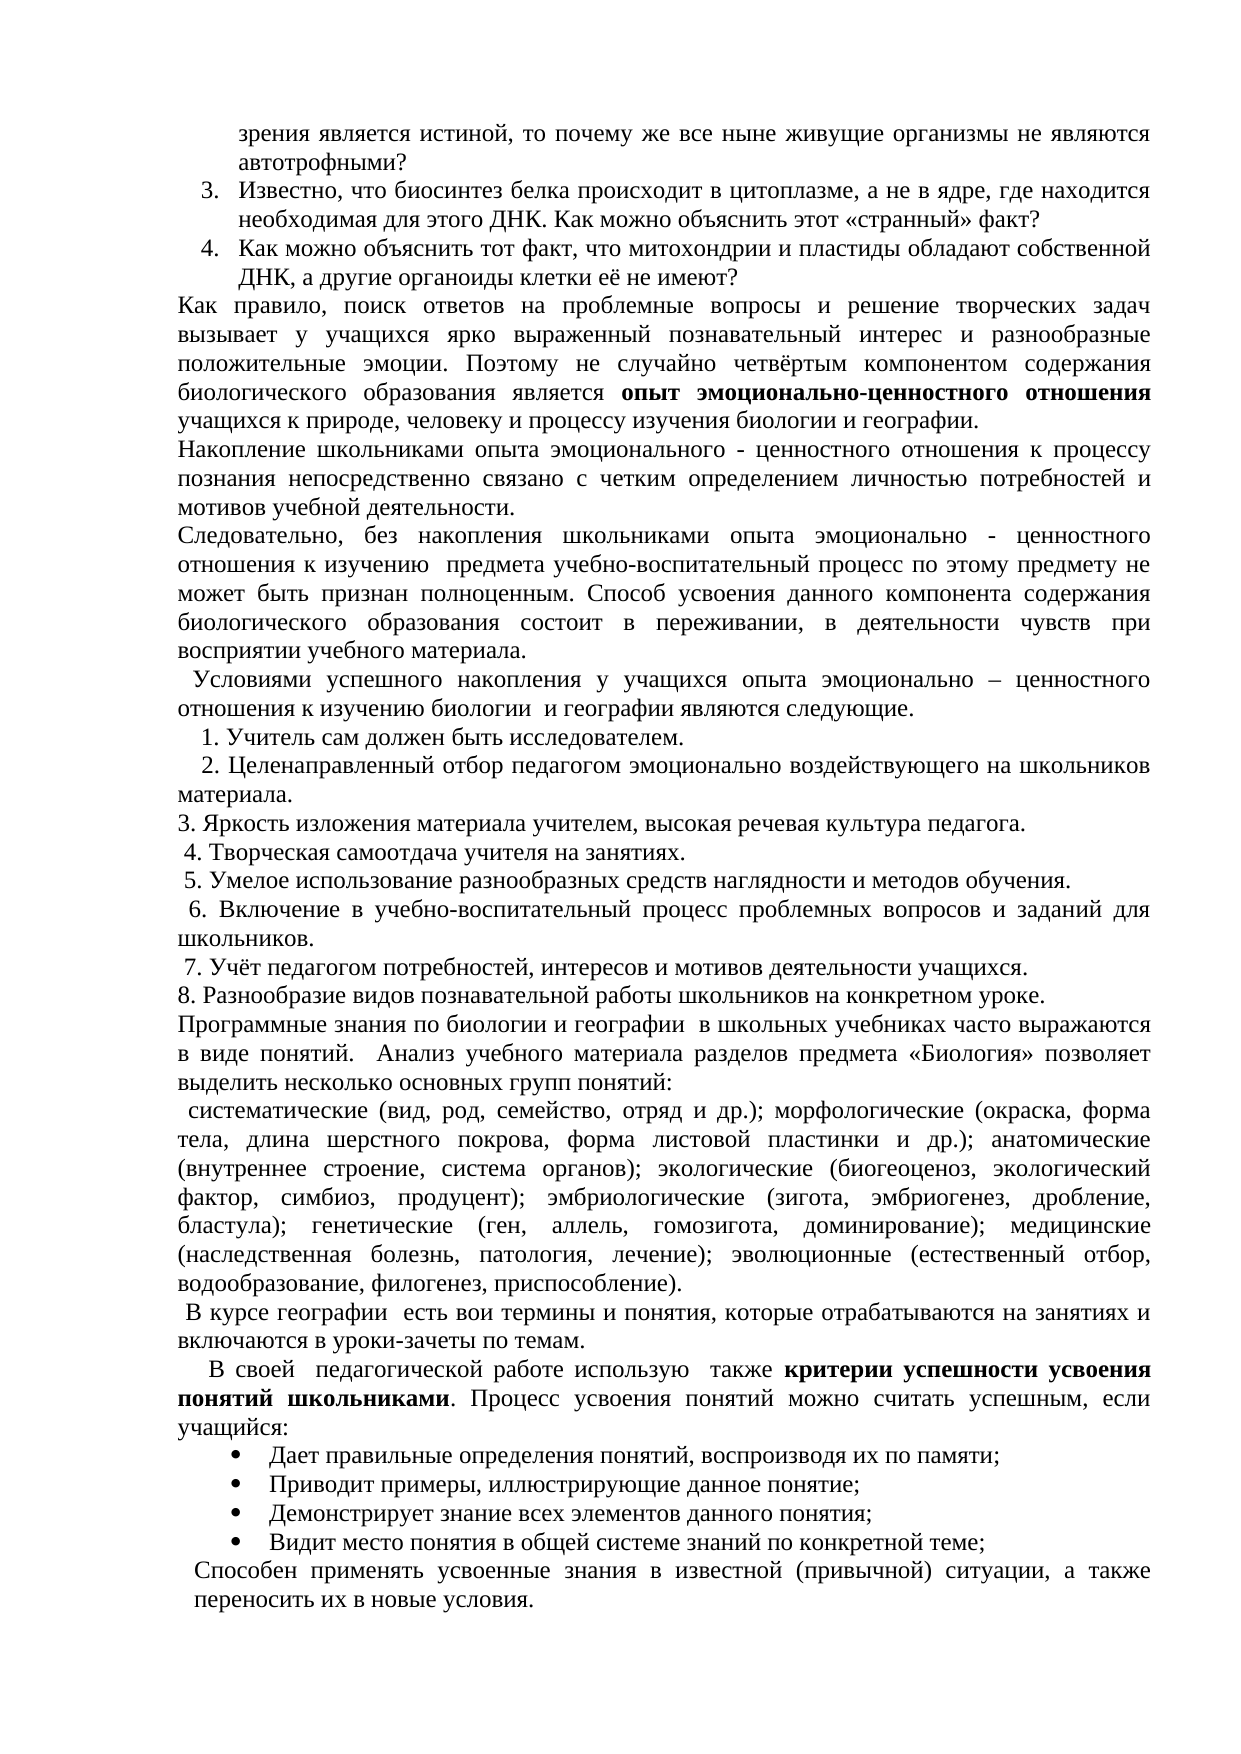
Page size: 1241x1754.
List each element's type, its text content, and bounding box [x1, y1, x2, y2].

text систематические (вид, род, семейство, отряд и др.); морфологические (окраска, форма тела, длина шерстного покрова, форма листовой пластинки и др.); анатомические (внутреннее строение, система органов); экологические (биогеоценоз, экологический фактор, симбиоз, продуцент); эмбриологические (зигота, эмбриогенез, дробление, бластула); генетические (ген, аллель, гомозигота, доминирование); медицинские (наследственная болезнь, патология, лечение); эволюционные (естественный отбор, водообразование, филогенез, приспособление). [177, 1096, 1152, 1297]
text Условиями успешного накопления у учащихся опыта эмоционально – ценностного отношения к изучению биологии и географии являются следующие. [177, 664, 1152, 722]
text Накопление школьниками опыта эмоционального - ценностного отношения к процессу познания непосредственно связано с четким определением личностью потребностей и мотивов учебной деятельности. [177, 434, 1152, 521]
list Известно, что биосинтез белка происходит в цитоплазме, а не в ядре, где находится необходимая для этого ДНК. Как можно объяснить этот «странный» факт? [201, 176, 1152, 233]
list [201, 118, 1152, 176]
list Видит место понятия в общей системе знаний по конкретной теме; [231, 1527, 1152, 1556]
text 4. Творческая самоотдача учителя на занятиях. [177, 837, 1152, 866]
text В курсе географии есть вои термины и понятия, которые отрабатываются на занятиях и включаются в уроки-зачеты по темам. [177, 1297, 1152, 1354]
text Как правило, поиск ответов на проблемные вопросы и решение творческих задач вызывает у учащихся ярко выраженный познавательный интерес и разнообразные положительные эмоции. Поэтому не случайно четвёртым компонентом содержания биологического образования является опыт эмоционально-ценностного отношения учащихся к природе, человеку и процессу изучения биологии и географии. [177, 291, 1152, 434]
text В своей педагогической работе использую также критерии успешности усвоения понятий школьниками. Процесс усвоения понятий можно считать успешным, если учащийся: [177, 1354, 1152, 1441]
list Демонстрирует знание всех элементов данного понятия; [231, 1498, 1152, 1527]
text Программные знания по биологии и географии в школьных учебниках часто выражаются в виде понятий. Анализ учебного материала разделов предмета «Биология» позволяет выделить несколько основных групп понятий: [177, 1009, 1152, 1096]
text 6. Включение в учебно-воспитательный процесс проблемных вопросов и заданий для школьников. [177, 894, 1152, 952]
text Следовательно, без накопления школьниками опыта эмоционально - ценностного отношения к изучению предмета учебно-воспитательный процесс по этому предмету не может быть признан полноценным. Способ усвоения данного компонента содержания биологического образования состоит в переживании, в деятельности чувств при восприятии учебного материала. [177, 521, 1152, 664]
text 5. Умелое использование разнообразных средств наглядности и методов обучения. [177, 866, 1152, 894]
text 8. Разнообразие видов познавательной работы школьников на конкретном уроке. [177, 981, 1152, 1009]
text 7. Учёт педагогом потребностей, интересов и мотивов деятельности учащихся. [177, 952, 1152, 981]
text 3. Яркость изложения материала учителем, высокая речевая культура педагога. [177, 808, 1152, 837]
list Как можно объяснить тот факт, что митохондрии и пластиды обладают собственной ДНК, а другие органоиды клетки её не имеют? [201, 233, 1152, 291]
list Дает правильные определения понятий, воспроизводя их по памяти; [231, 1441, 1152, 1469]
text 1. Учитель сам должен быть исследователем. [201, 722, 1152, 751]
text 2. Целенаправленный отбор педагогом эмоционально воздействующего на школьников материала. [177, 751, 1152, 808]
list Приводит примеры, иллюстрирующие данное понятие; [231, 1469, 1152, 1498]
text Способен применять усвоенные знания в известной (привычной) ситуации, а также переносить их в новые условия. [194, 1556, 1152, 1613]
